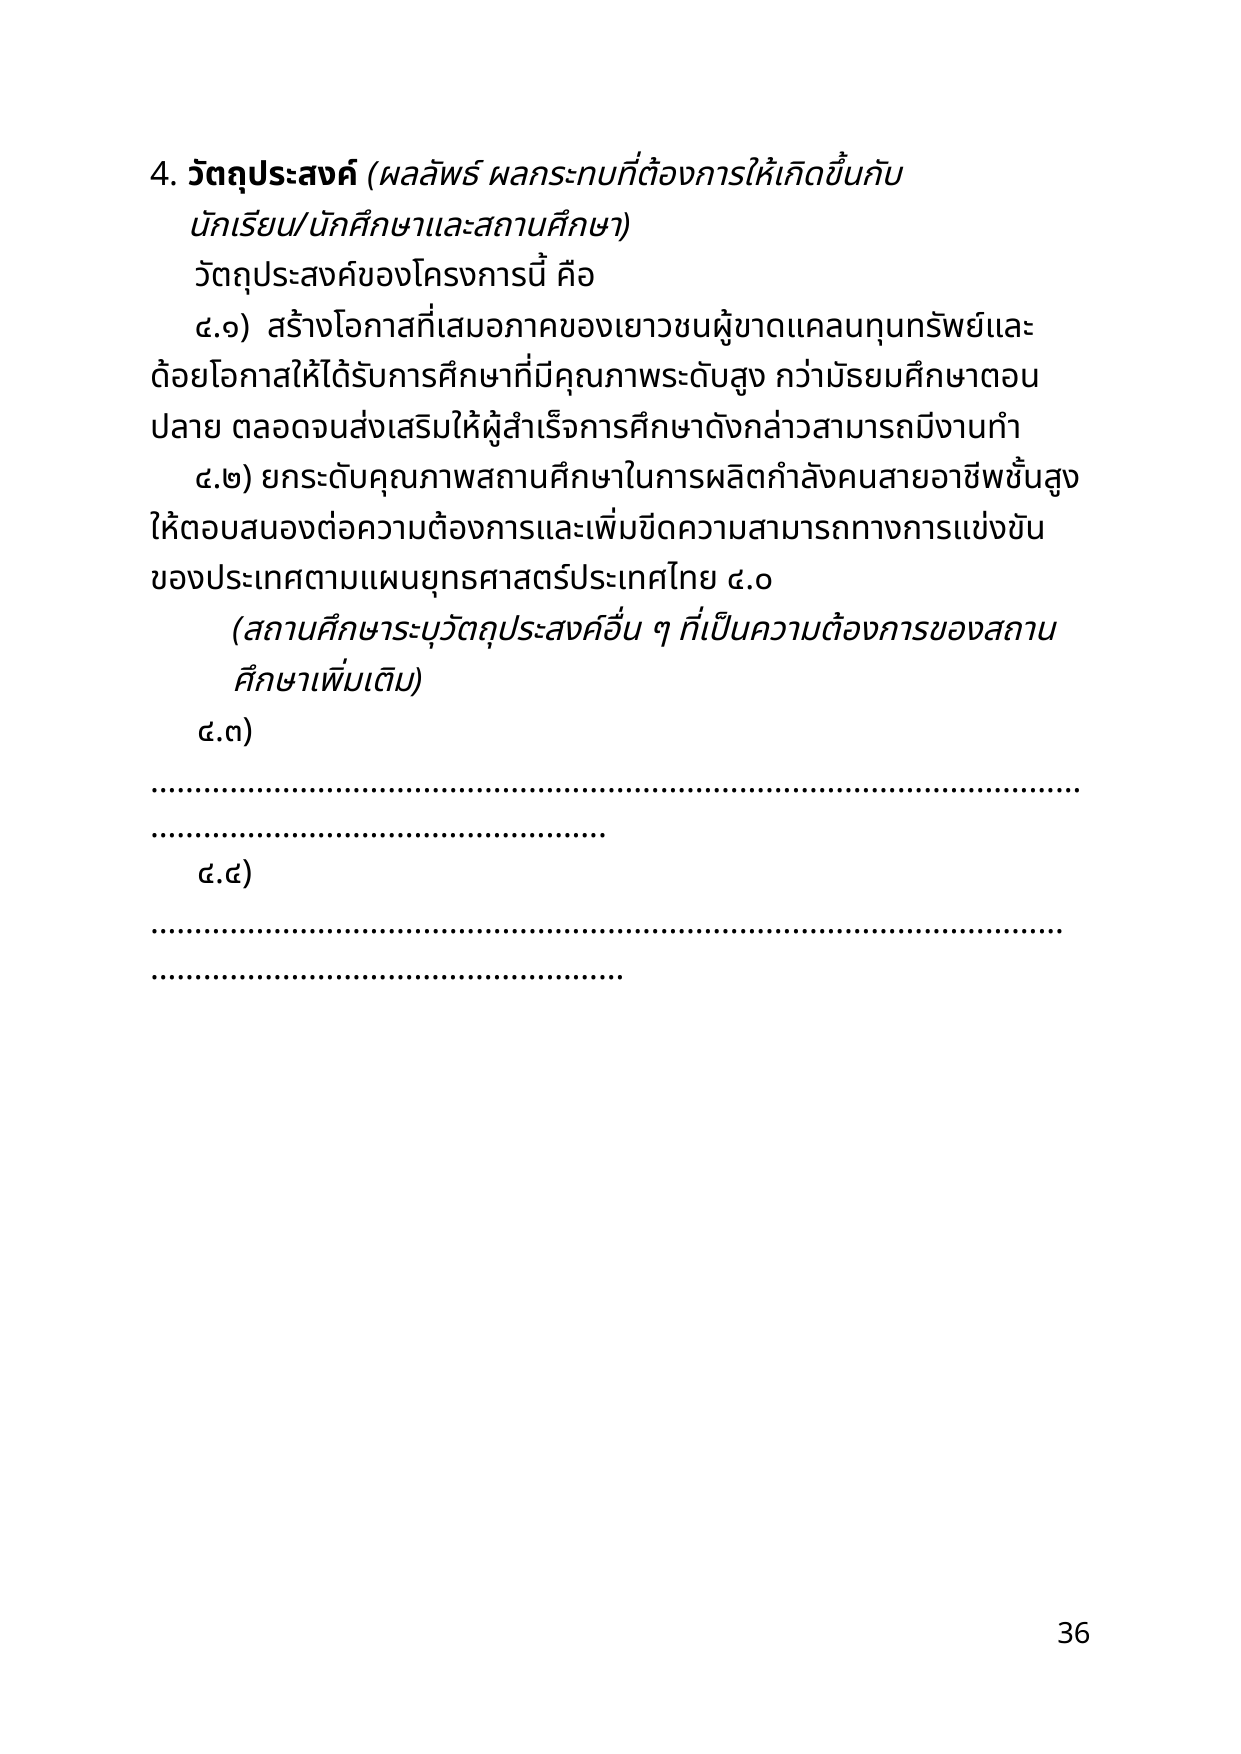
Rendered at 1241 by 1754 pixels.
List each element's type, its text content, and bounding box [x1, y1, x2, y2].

text ๔.๑) สร้างโอกาสที่เสมอภาคของเยาวชนผู้ขาดแคลนทุนทรัพย์และด้อยโอกาสให้ได้รับการศึกษาที่มีคุณภาพระดับสูง กว่ามัธยมศึกษาตอนปลาย ตลอดจนส่งเสริมให้ผู้สำเร็จการศึกษาดังกล่าวสามารถมีงานทำ [150, 302, 1090, 453]
list วัตถุประสงค์ (ผลลัพธ์ ผลกระทบที่ต้องการให้เกิดขึ้นกับนักเรียน/นักศึกษาและสถานศึกษา) [150, 150, 1090, 251]
text ๔.๔) ………………………….……………………………………………………….……………………………………………………… [150, 847, 1090, 989]
text ๔.๓) ………………………….………………………………………………………………………………………………………………. [150, 706, 1090, 847]
list วัตถุประสงค์ของโครงการนี้ คือ [194, 251, 1090, 302]
text ๔.๒) ยกระดับคุณภาพสถานศึกษาในการผลิตกำลังคนสายอาชีพชั้นสูงให้ตอบสนองต่อความต้องการและเพิ่มขีดความสามารถทางการแข่งขันของประเทศตามแผนยุทธศาสตร์ประเทศไทย ๔.๐ [150, 453, 1090, 605]
list (สถานศึกษาระบุวัตถุประสงค์อื่น ๆ ที่เป็นความต้องการของสถานศึกษาเพิ่มเติม) [232, 605, 1090, 706]
